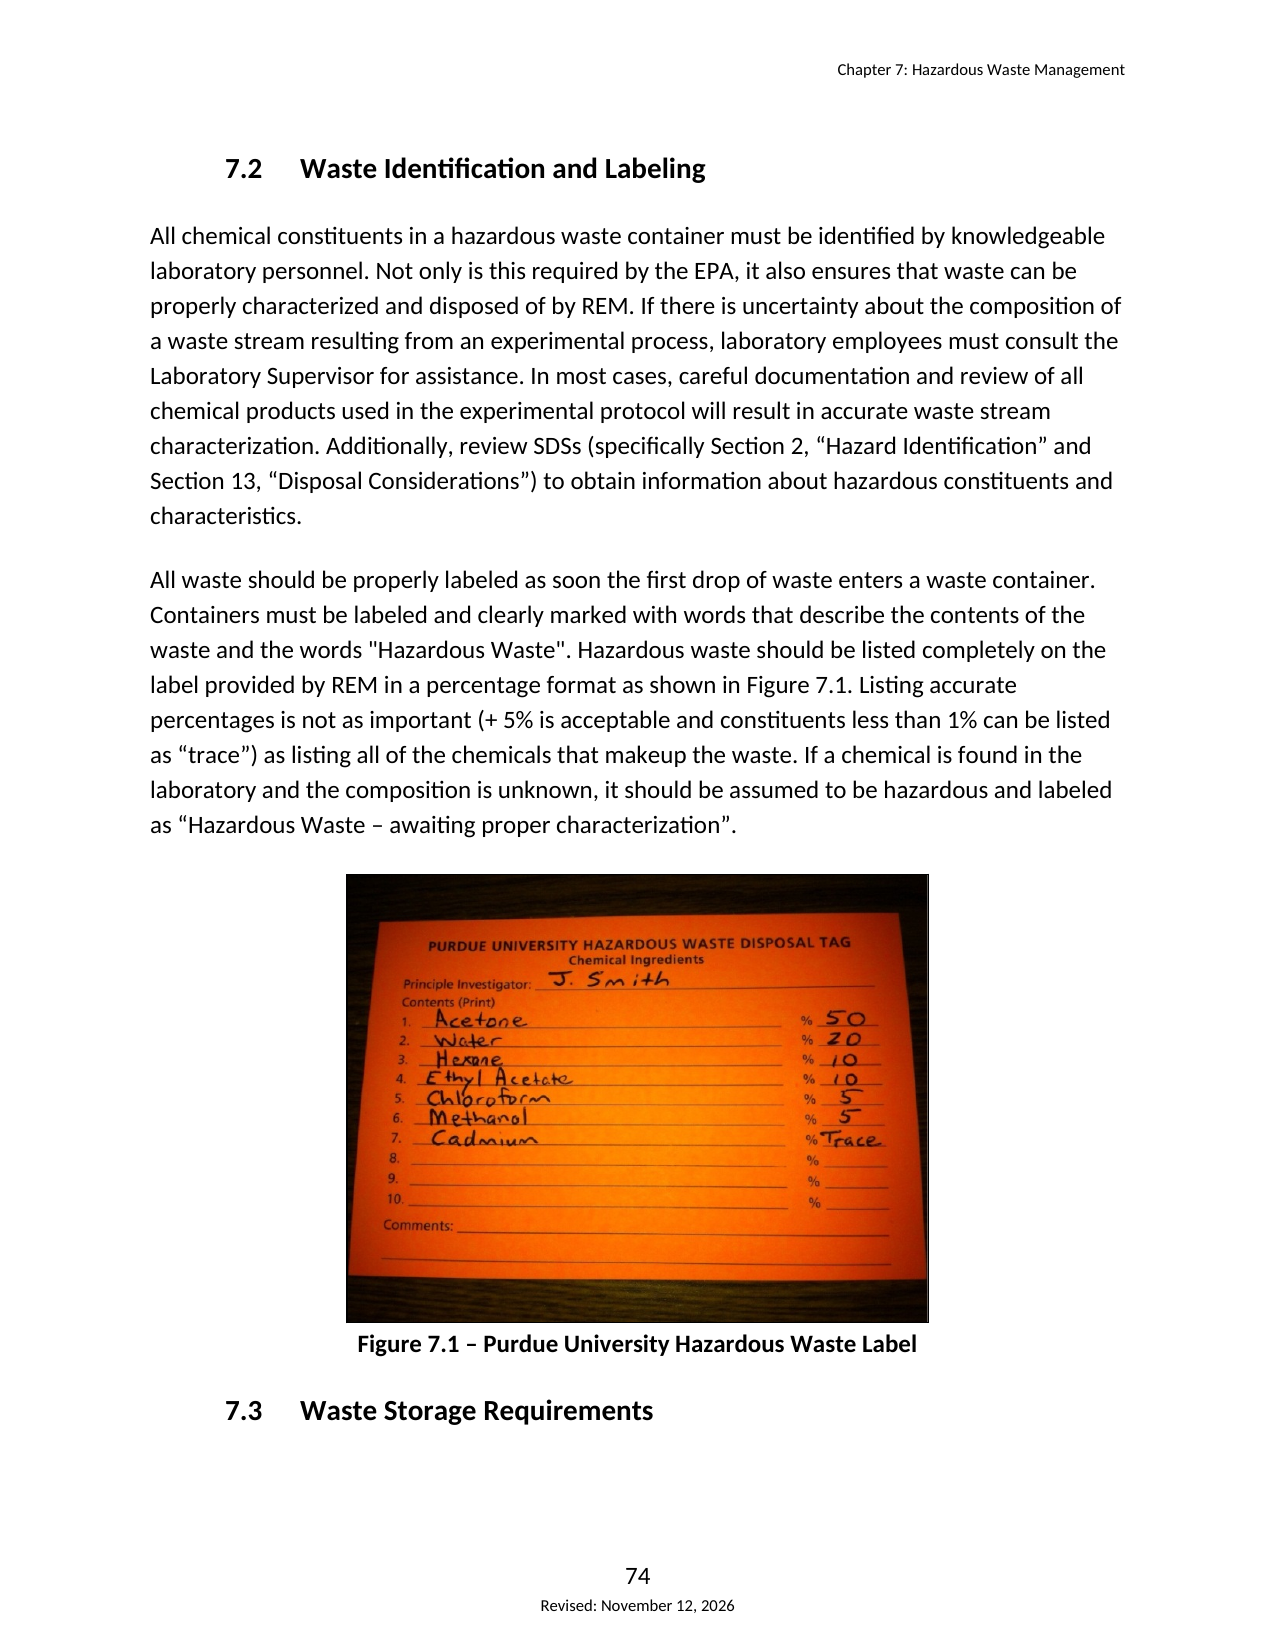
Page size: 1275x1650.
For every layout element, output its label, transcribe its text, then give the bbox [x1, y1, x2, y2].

text All chemical constituents in a hazardous waste container must be identified by knowledgeable laboratory personnel. Not only is this required by the EPA, it also ensures that waste can be properly characterized and disposed of by REM. If there is uncertainty about the composition of a waste stream resulting from an experimental process, laboratory employees must consult the Laboratory Supervisor for assistance. In most cases, careful documentation and review of all chemical products used in the experimental protocol will result in accurate waste stream characterization. Additionally, review SDSs (specifically Section 2, “Hazard Identification” and Section 13, “Disposal Considerations”) to obtain information about hazardous constituents and characteristics. [150, 220, 1125, 531]
subtitle Waste Identification and Labeling [225, 150, 1125, 186]
picture [348, 875, 928, 1322]
subtitle Waste Storage Requirements [225, 1392, 1125, 1427]
table_cell Figure 7.1 – Purdue University Hazardous Waste Label [331, 1328, 944, 1362]
text All waste should be properly labeled as soon the first drop of waste enters a waste container. Containers must be labeled and clearly marked with words that describe the contents of the waste and the words "Hazardous Waste". Hazardous waste should be listed completely on the label provided by REM in a percentage format as shown in Figure 7.1. Listing accurate percentages is not as important (+ 5% is acceptable and constituents less than 1% can be listed as “trace”) as listing all of the chemicals that makeup the waste. If a chemical is found in the laboratory and the composition is unknown, it should be assumed to be hazardous and labeled as “Hazardous Waste – awaiting proper characterization”. [150, 564, 1125, 840]
table_header [331, 874, 944, 1328]
